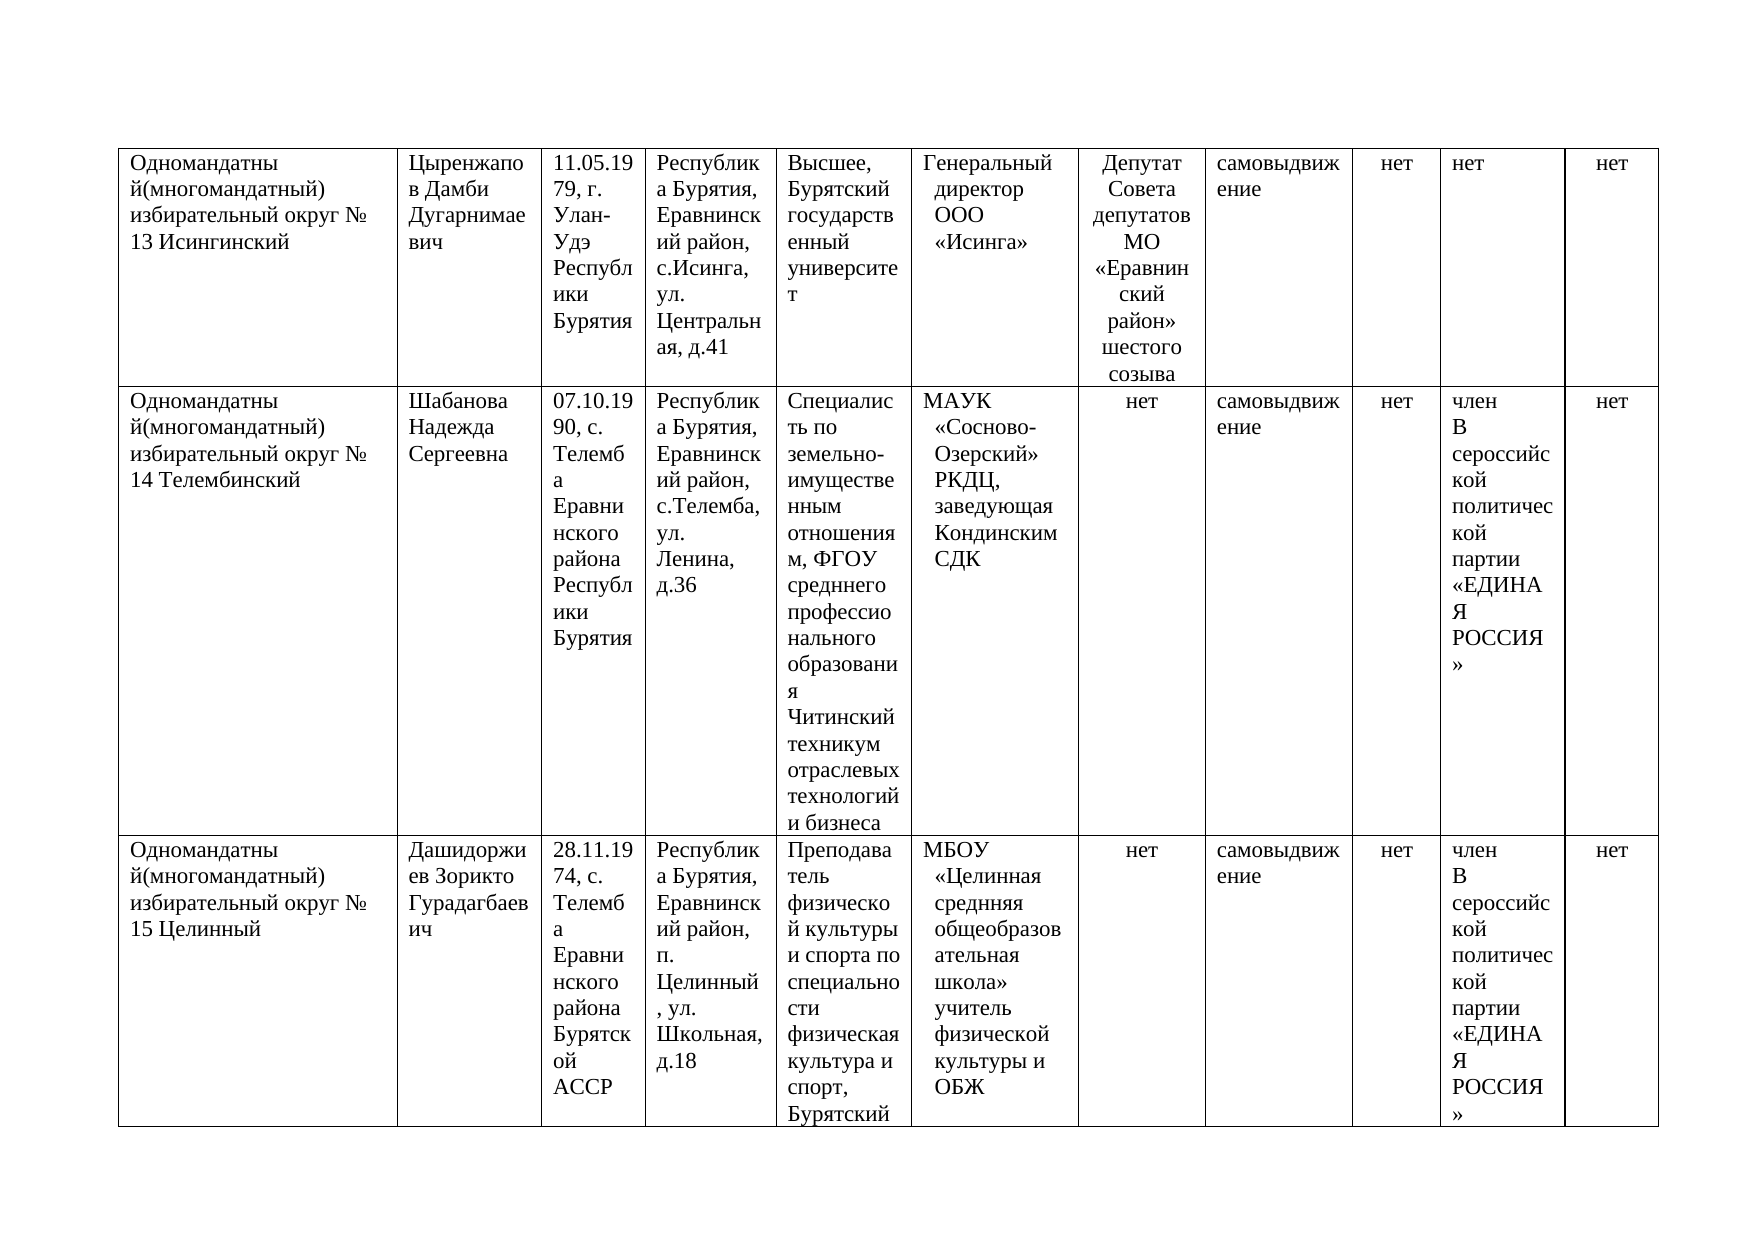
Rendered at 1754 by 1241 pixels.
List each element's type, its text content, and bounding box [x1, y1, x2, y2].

table_cell самовыдвижение [1206, 387, 1352, 835]
table_cell нет [1566, 149, 1658, 386]
table_cell 07.10.1990, с. Телемба Еравнинского района Республики Бурятия [542, 387, 645, 835]
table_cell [1079, 149, 1205, 386]
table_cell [398, 836, 541, 1126]
table_cell Цыренжапов Дамби Дугарнимаевич [398, 149, 541, 386]
table_cell нет [1566, 836, 1658, 1126]
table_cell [646, 836, 776, 1126]
table_cell нет [1441, 149, 1564, 386]
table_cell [119, 836, 397, 1126]
table_cell МАУК «Сосново-Озерский» РКДЦ, заведующая Кондинским СДК [912, 387, 1078, 835]
table_cell Высшее, Бурятский государственный университет [777, 149, 911, 386]
table_cell нет [1353, 836, 1440, 1126]
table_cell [1441, 836, 1564, 1126]
table_cell Республика Бурятия, Еравнинский район, с.Телемба, ул. Ленина, д.36 [646, 387, 776, 835]
table_cell Республика Бурятия, Еравнинский район, с.Исинга, ул. Центральная, д.41 [646, 149, 776, 386]
table_cell нет [1079, 387, 1205, 835]
table_cell Шабанова Надежда Сергеевна [398, 387, 541, 835]
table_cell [777, 836, 911, 1126]
table_cell 11.05.1979, г. Улан-Удэ Республики Бурятия [542, 149, 645, 386]
table_cell Специалисть по земельно-имущественным отношениям, ФГОУ средннего профессионального образования Читинский техникум отраслевых технологий и бизнеса [777, 387, 911, 835]
table_cell нет [1079, 836, 1205, 1126]
table_cell нет [1353, 149, 1440, 386]
table_cell самовыдвижение [1206, 149, 1352, 386]
table_cell Генеральный директор ООО «Исинга» [912, 149, 1078, 386]
table_cell Одномандатный(многомандатный) избирательный округ № 13 Исингинский [119, 149, 397, 386]
table_cell Одномандатный(многомандатный) избирательный округ № 14 Телембинский [119, 387, 397, 835]
table_cell нет [1353, 387, 1440, 835]
table_cell член Всероссийской политической партии «ЕДИНАЯ РОССИЯ» [1441, 387, 1564, 835]
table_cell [912, 836, 1078, 1126]
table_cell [542, 836, 645, 1126]
table_cell самовыдвижение [1206, 836, 1352, 1126]
table_cell нет [1566, 387, 1658, 835]
